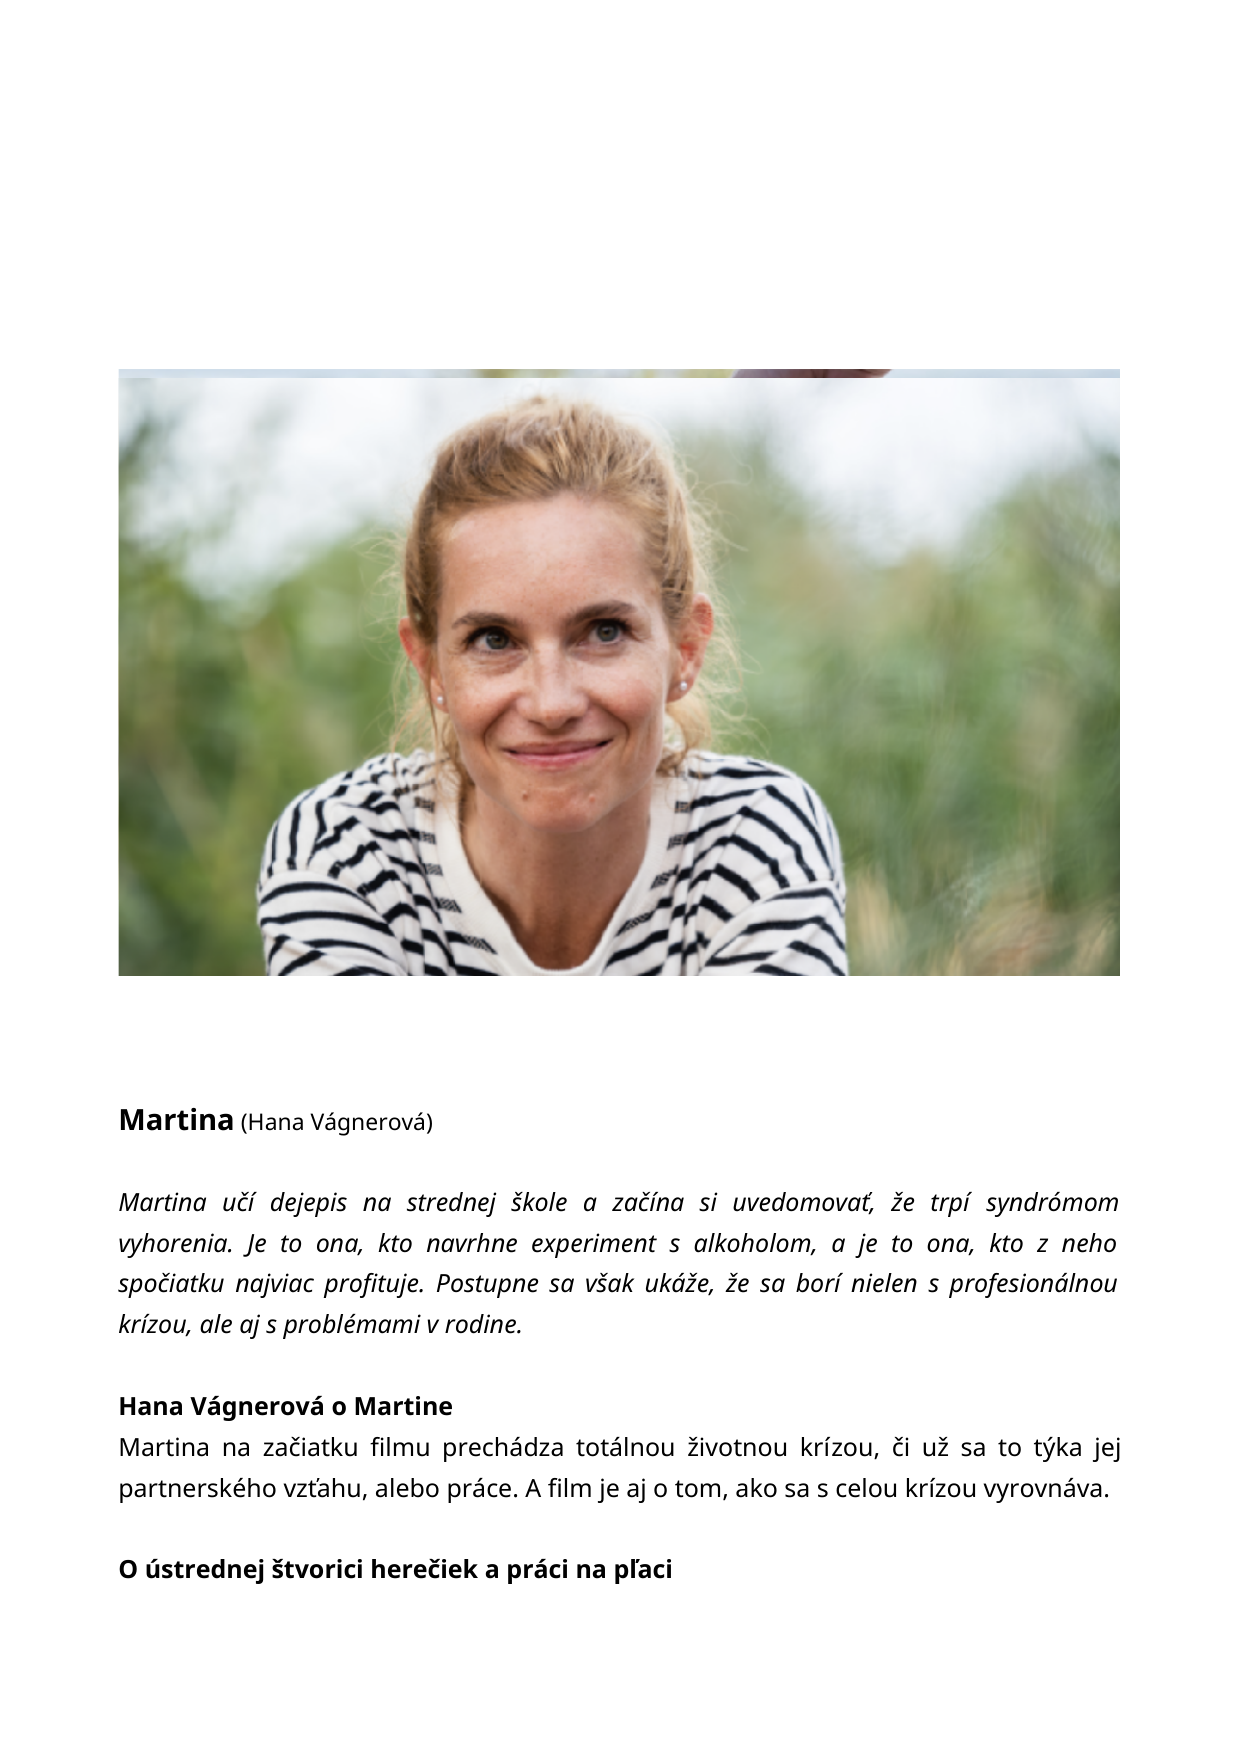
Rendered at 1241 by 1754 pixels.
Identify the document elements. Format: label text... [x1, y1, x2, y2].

text Martina na začiatku filmu prechádza totálnou životnou krízou, či už sa to týka jej partnerského vzťahu, alebo práce. A film je aj o tom, ako sa s celou krízou vyrovnáva. [118, 1429, 1122, 1504]
picture [117, 368, 1120, 976]
text O ústrednej štvorici herečiek a práci na pľaci [118, 1552, 1122, 1586]
text Martina (Hana Vágnerová) [118, 1099, 1122, 1139]
text Martina učí dejepis na strednej škole a začína si uvedomovať, že trpí syndrómom vyhorenia. Je to ona, kto navrhne experiment s alkoholom, a je to ona, kto z neho spočiatku najviac profituje. Postupne sa však ukáže, že sa borí nielen s profesionálnou krízou, ale aj s problémami v rodine. [118, 1184, 1122, 1341]
text Hana Vágnerová o Martine [118, 1389, 1122, 1423]
